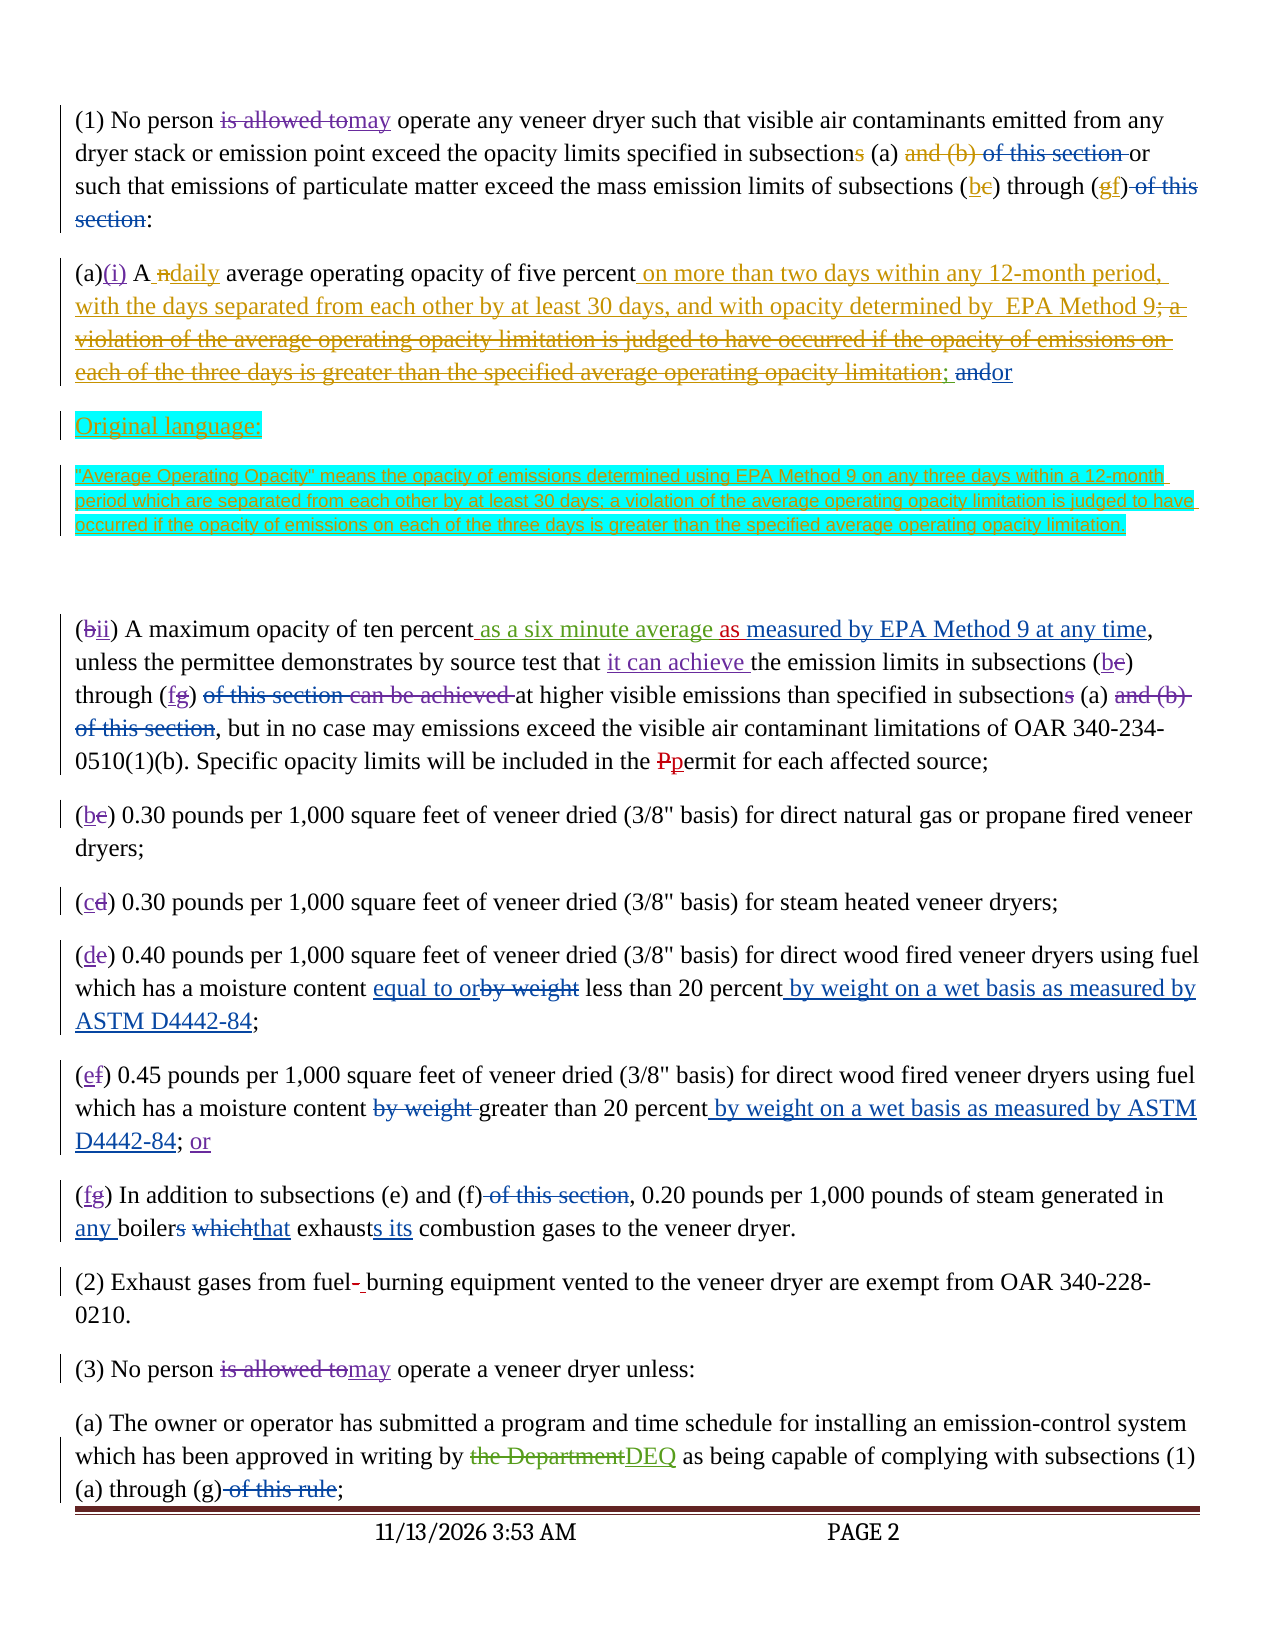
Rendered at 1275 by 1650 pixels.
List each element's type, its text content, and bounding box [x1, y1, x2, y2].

text () In addition to subsections (e) and (f), 0.20 pounds per 1,000 pounds of steam generated in boiler exhaust combustion gases to the veneer dryer. [75, 1180, 1200, 1242]
text (a) A average operating opacity of five percent [75, 258, 1200, 386]
text () 0.45 pounds per 1,000 square feet of veneer dried (3/8" basis) for direct wood fired veneer dryers using fuel which has a moisture content greater than 20 percent; [75, 1060, 1200, 1155]
text (2) Exhaust gases from fuelburning equipment vented to the veneer dryer are exempt from OAR 340-228-0210. [75, 1267, 1200, 1329]
text (a) The owner or operator has submitted a program and time schedule for installing an emission-control system which has been approved in writing by as being capable of complying with subsections (1)(a) through (g); [75, 1408, 1200, 1503]
text () A maximum opacity of ten percent, unless the permittee demonstrates by source test that the emission limits in subsections () through () at higher visible emissions than specified in subsection (a) , but in no case may emissions exceed the visible air contaminant limitations of OAR 340-234-0510(1)(b). Specific opacity limits will be included in the ermit for each affected source; [75, 614, 1200, 774]
text (3) No person operate a veneer dryer unless: [75, 1354, 1200, 1383]
text () 0.30 pounds per 1,000 square feet of veneer dried (3/8" basis) for direct natural gas or propane fired veneer dryers; [75, 800, 1200, 861]
text () 0.40 pounds per 1,000 square feet of veneer dried (3/8" basis) for direct wood fired veneer dryers using fuel which has a moisture content less than 20 percent; [75, 940, 1200, 1035]
text () 0.30 pounds per 1,000 square feet of veneer dried (3/8" basis) for steam heated veneer dryers; [75, 887, 1200, 915]
text (1) No person operate any veneer dryer such that visible air contaminants emitted from any dryer stack or emission point exceed the opacity limits specified in subsection (a) or such that emissions of particulate matter exceed the mass emission limits of subsections () through (): [75, 105, 1200, 233]
